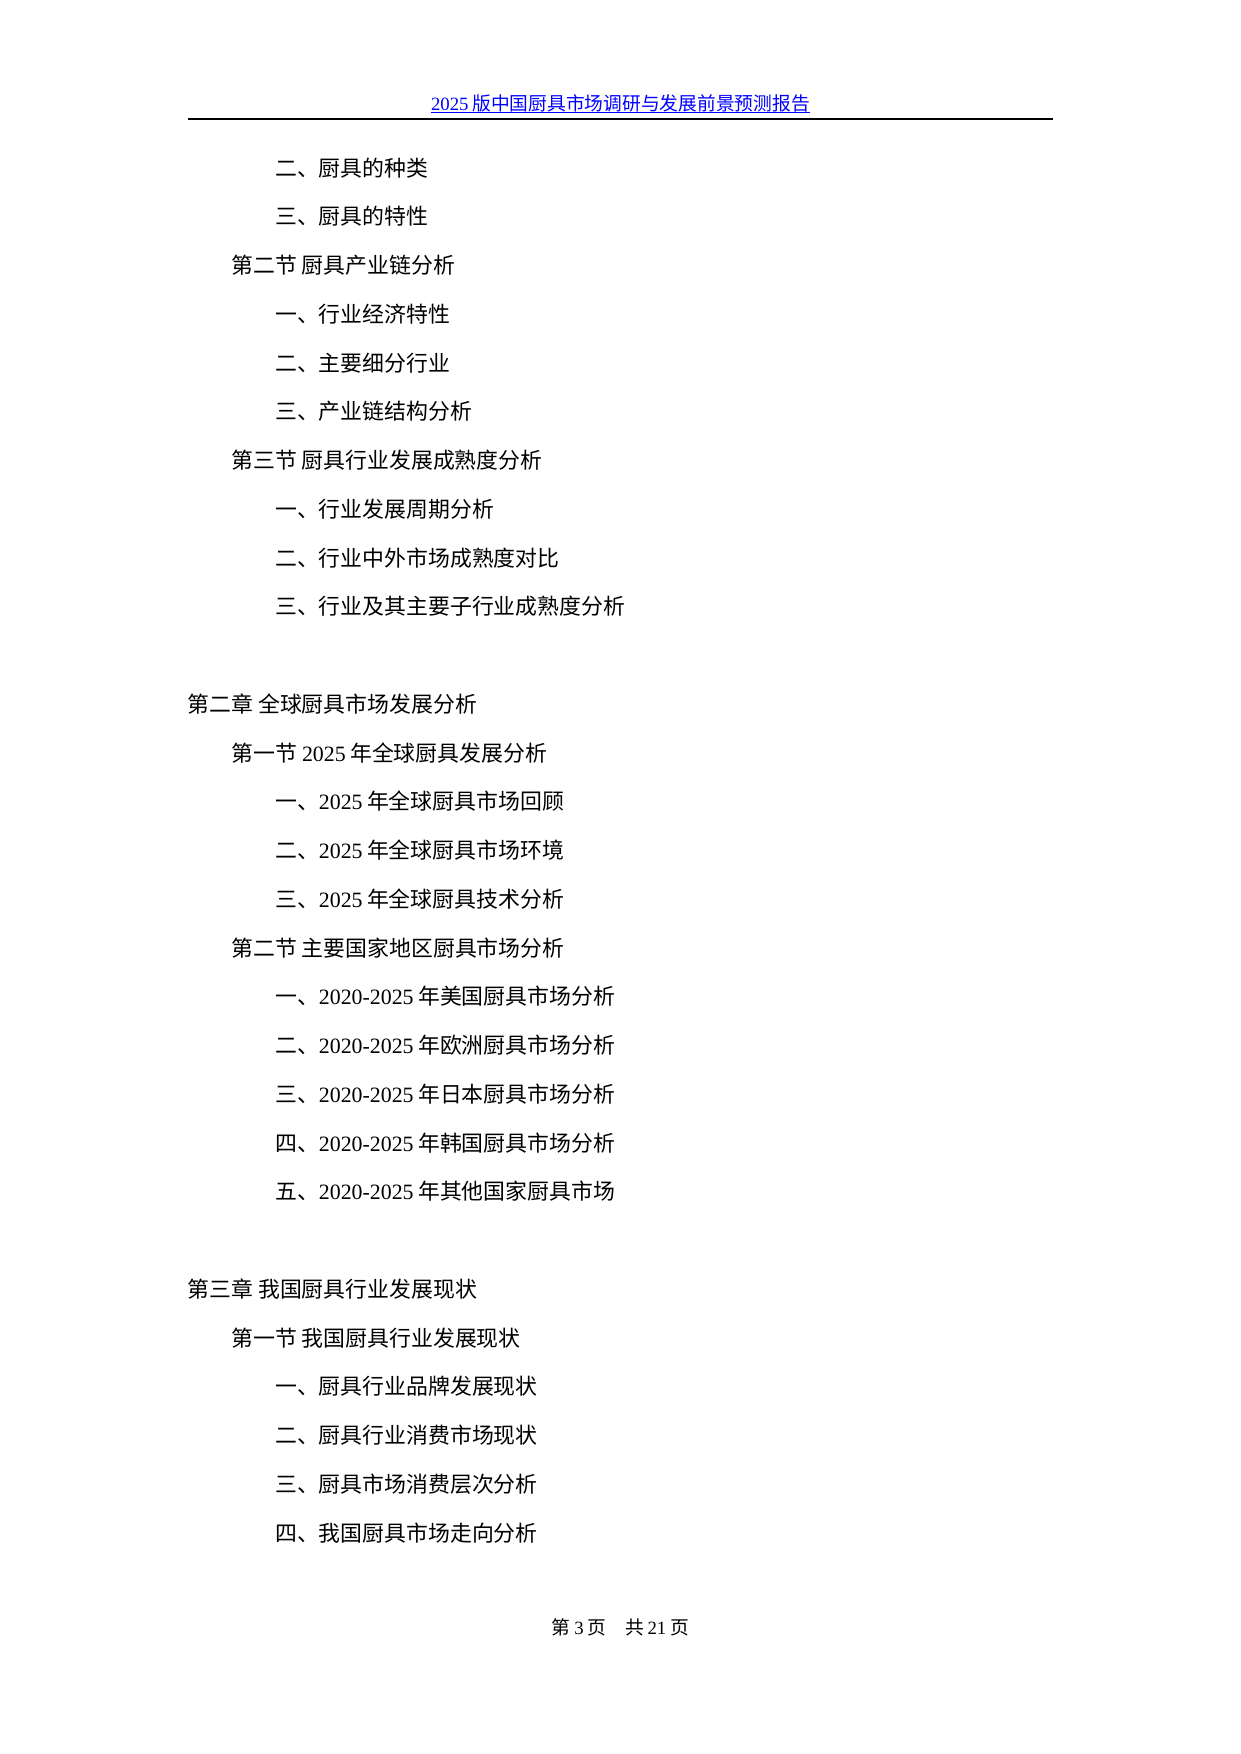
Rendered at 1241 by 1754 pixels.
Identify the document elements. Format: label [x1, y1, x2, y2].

text [187, 150, 1053, 1548]
